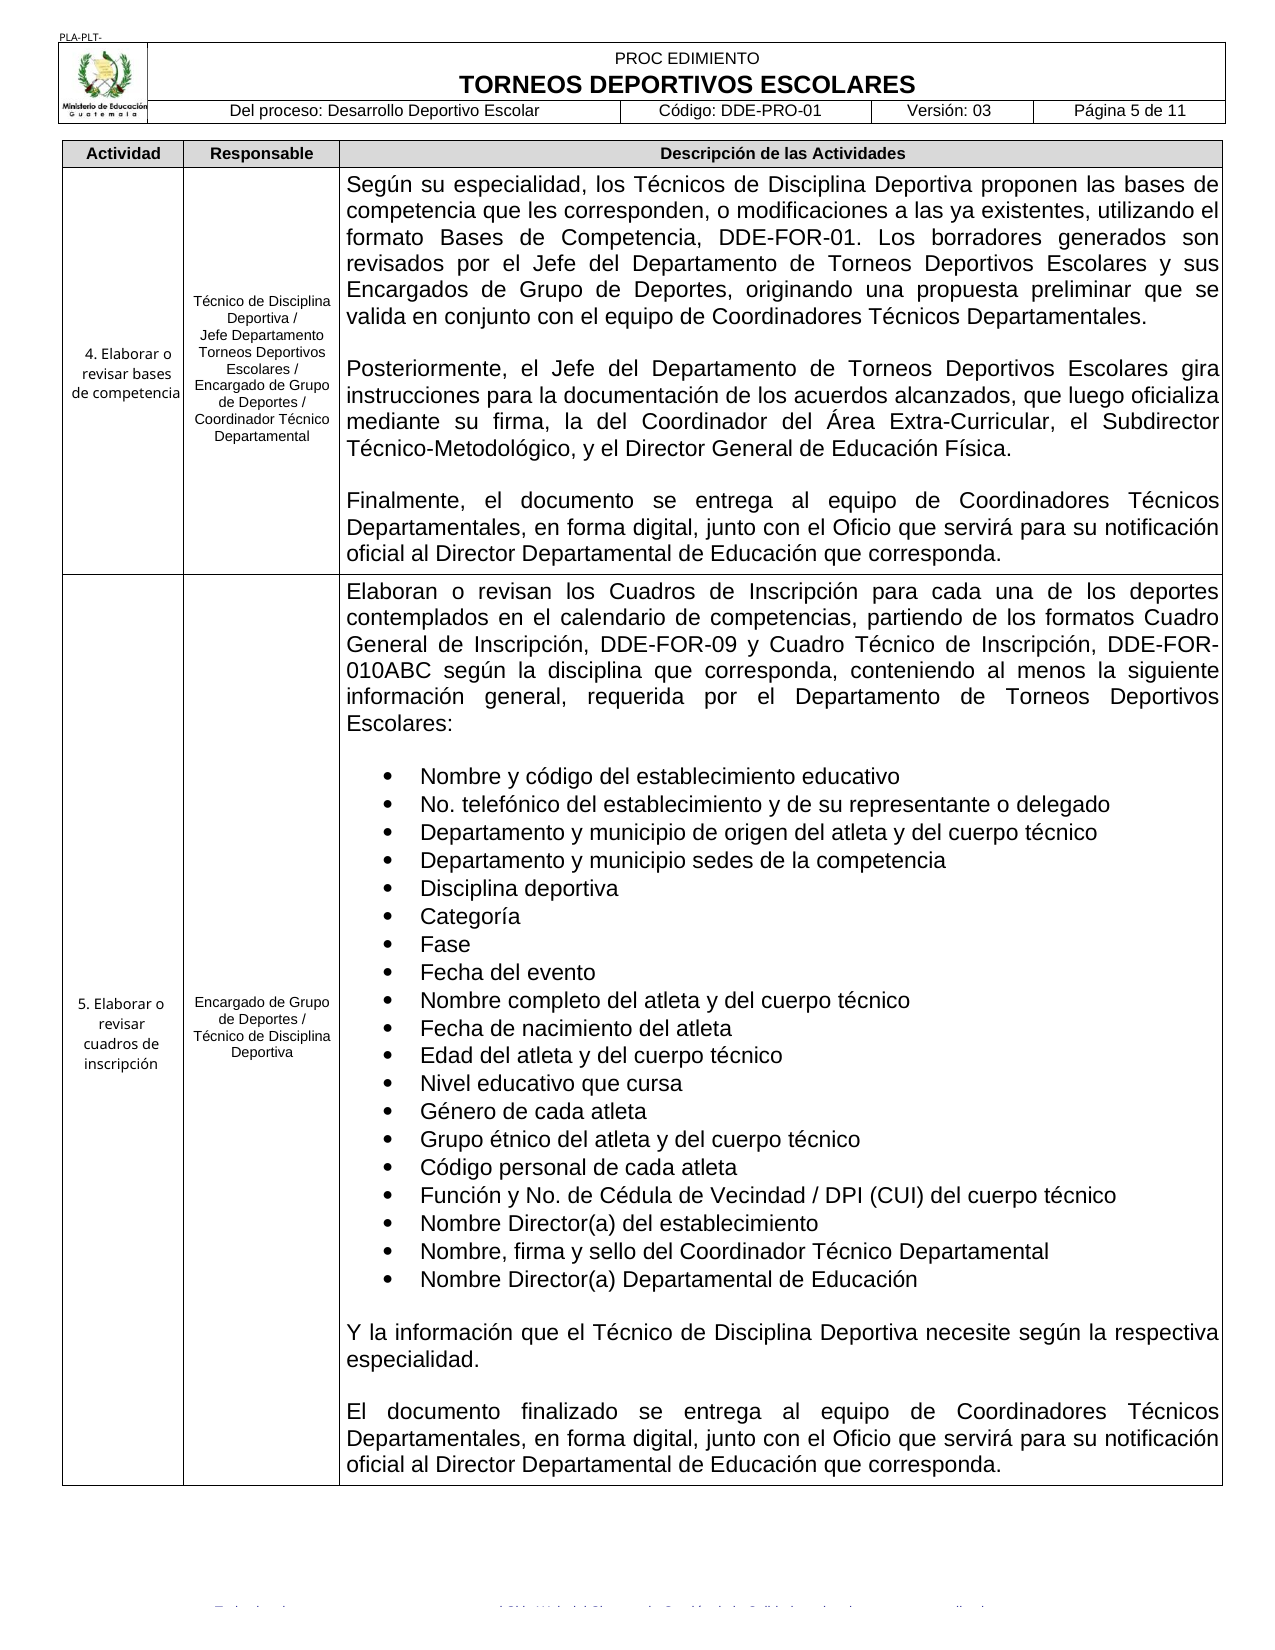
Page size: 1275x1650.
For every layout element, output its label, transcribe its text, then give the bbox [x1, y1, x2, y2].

picture [61, 48, 148, 119]
table_header PROC EDIMIENTO TORNEOS DEPORTIVOS ESCOLARES [148, 43, 1225, 100]
table_header [59, 43, 147, 122]
table_cell 5. Elaborar o revisar cuadros de inscripción [63, 575, 183, 1485]
table_header Descripción de las Actividades [340, 141, 1222, 167]
table_cell Del proceso: Desarrollo Deportivo Escolar [148, 101, 620, 122]
table_cell Elaboran o revisan los Cuadros de Inscripción para cada una de los deportes contemplados en el calendario de competencias, partiendo de los formatos Cuadro General de Inscripción, DDE-FOR-09 y Cuadro Técnico de Inscripción, DDE-FOR- 010ABC según la disciplina que corresponda, conteniendo al menos la siguiente información general, requerida por el Departamento de Torneos Deportivos Escolares: Nombre y código del establecimiento educativo No. telefónico del establecimiento y de su representante o delegado Departamento y municipio de origen del atleta y del cuerpo técnico Departamento y municipio sedes de la competencia Disciplina deportiva Categoría Fase Fecha del evento Nombre completo del atleta y del cuerpo técnico Fecha de nacimiento del atleta Edad del atleta y del cuerpo técnico Nivel educativo que cursa Género de cada atleta Grupo étnico del atleta y del cuerpo técnico Código personal de cada atleta Función y No. de Cédula de Vecindad / DPI (CUI) del cuerpo técnico Nombre Director(a) del establecimiento Nombre, firma y sello del Coordinador Técnico Departamental Nombre Director(a) Departamental de Educación Y la información que el Técnico de Disciplina Deportiva necesite según la respectiva especialidad. El documento finalizado se entrega al equipo de Coordinadores Técnicos Departamentales, en forma digital, junto con el Oficio que servirá para su notificación oficial al Director Departamental de Educación que corresponda. [340, 575, 1222, 1485]
table_cell Encargado de Grupo de Deportes / Técnico de Disciplina Deportiva [184, 575, 339, 1485]
table_header Responsable [184, 141, 339, 167]
table_cell 4. Elaborar o revisar bases de competencia [63, 168, 183, 574]
table_header Actividad [63, 141, 183, 167]
table_cell Versión: 03 [872, 101, 1033, 122]
table_cell Código: DDE-PRO-01 [621, 101, 871, 122]
table_cell Según su especialidad, los Técnicos de Disciplina Deportiva proponen las bases de competencia que les corresponden, o modificaciones a las ya existentes, utilizando el formato Bases de Competencia, DDE-FOR-01. Los borradores generados son revisados por el Jefe del Departamento de Torneos Deportivos Escolares y sus Encargados de Grupo de Deportes, originando una propuesta preliminar que se valida en conjunto con el equipo de Coordinadores Técnicos Departamentales. Posteriormente, el Jefe del Departamento de Torneos Deportivos Escolares gira instrucciones para la documentación de los acuerdos alcanzados, que luego oficializa mediante su firma, la del Coordinador del Área Extra-Curricular, el Subdirector Técnico-Metodológico, y el Director General de Educación Física. Finalmente, el documento se entrega al equipo de Coordinadores Técnicos Departamentales, en forma digital, junto con el Oficio que servirá para su notificación oficial al Director Departamental de Educación que corresponda. [340, 168, 1222, 574]
table_cell Técnico de Disciplina Deportiva / Jefe Departamento Torneos Deportivos Escolares / Encargado de Grupo de Deportes / Coordinador Técnico Departamental [184, 168, 339, 574]
table_cell Página 5 de 11 [1034, 101, 1225, 122]
